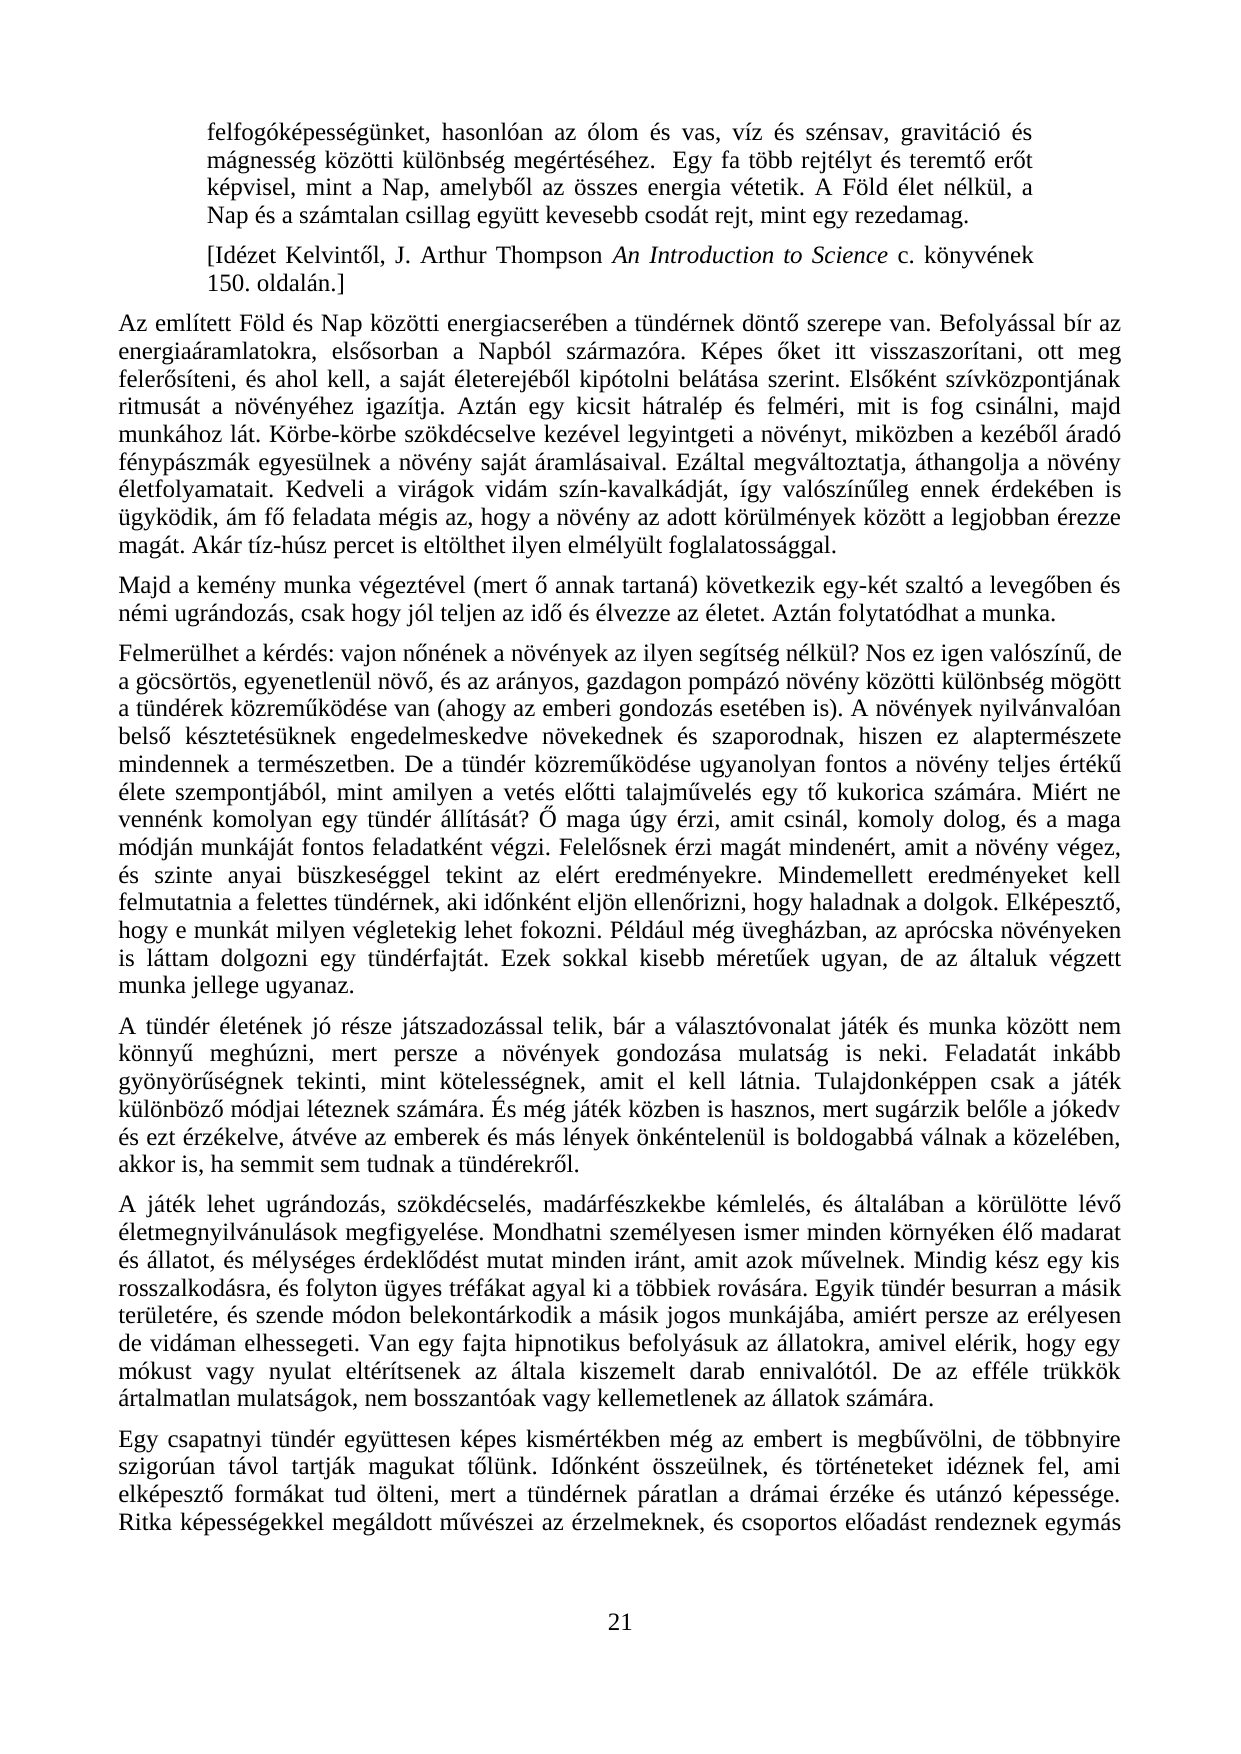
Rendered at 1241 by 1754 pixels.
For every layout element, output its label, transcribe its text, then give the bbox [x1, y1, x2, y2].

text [207, 118, 1033, 229]
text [118, 1425, 1122, 1536]
text Majd a kemény munka végeztével (mert ő annak tartaná) következik egy-két szaltó a levegőben és némi ugrándozás, csak hogy jól teljen az idő és élvezze az életet. Aztán folytatódhat a munka. [118, 571, 1122, 627]
text [Idézet Kelvintől, J. Arthur Thompson An Introduction to Science c. könyvének 150. oldalán.] [207, 241, 1033, 297]
text A tündér életének jó része játszadozással telik, bár a választóvonalat játék és munka között nem könnyű meghúzni, mert persze a növények gondozása mulatság is neki. Feladatát inkább gyönyörűségnek tekinti, mint kötelességnek, amit el kell látnia. Tulajdonképpen csak a játék különböző módjai léteznek számára. És még játék közben is hasznos, mert sugárzik belőle a jókedv és ezt érzékelve, átvéve az emberek és más lények önkéntelenül is boldogabbá válnak a közelében, akkor is, ha semmit sem tudnak a tündérekről. [118, 1012, 1122, 1178]
text Felmerülhet a kérdés: vajon nőnének a növények az ilyen segítség nélkül? Nos ez igen valószínű, de a göcsörtös, egyenetlenül növő, és az arányos, gazdagon pompázó növény közötti különbség mögött a tündérek közreműködése van (ahogy az emberi gondozás esetében is). A növények nyilvánvalóan belső késztetésüknek engedelmeskedve növekednek és szaporodnak, hiszen ez alaptermészete mindennek a természetben. De a tündér közreműködése ugyanolyan fontos a növény teljes értékű élete szempontjából, mint amilyen a vetés előtti talajművelés egy tő kukorica számára. Miért ne vennénk komolyan egy tündér állítását? Ő maga úgy érzi, amit csinál, komoly dolog, és a maga módján munkáját fontos feladatként végzi. Felelősnek érzi magát mindenért, amit a növény végez, és szinte anyai büszkeséggel tekint az elért eredményekre. Mindemellett eredményeket kell felmutatnia a felettes tündérnek, aki időnként eljön ellenőrizni, hogy haladnak a dolgok. Elképesztő, hogy e munkát milyen végletekig lehet fokozni. Például még üvegházban, az aprócska növényeken is láttam dolgozni egy tündérfajtát. Ezek sokkal kisebb méretűek ugyan, de az általuk végzett munka jellege ugyanaz. [118, 639, 1122, 999]
text Az említett Föld és Nap közötti energiacserében a tündérnek döntő szerepe van. Befolyással bír az energiaáramlatokra, elsősorban a Napból származóra. Képes őket itt visszaszorítani, ott meg felerősíteni, és ahol kell, a saját életerejéből kipótolni belátása szerint. Elsőként szívközpontjának ritmusát a növényéhez igazítja. Aztán egy kicsit hátralép és felméri, mit is fog csinálni, majd munkához lát. Körbe-körbe szökdécselve kezével legyintgeti a növényt, miközben a kezéből áradó fénypászmák egyesülnek a növény saját áramlásaival. Ezáltal megváltoztatja, áthangolja a növény életfolyamatait. Kedveli a virágok vidám szín-kavalkádját, így valószínűleg ennek érdekében is ügyködik, ám fő feladata mégis az, hogy a növény az adott körülmények között a legjobban érezze magát. Akár tíz-húsz percet is eltölthet ilyen elmélyült foglalatossággal. [118, 309, 1122, 559]
text A játék lehet ugrándozás, szökdécselés, madárfészkekbe kémlelés, és általában a körülötte lévő életmegnyilvánulások megfigyelése. Mondhatni személyesen ismer minden környéken élő madarat és állatot, és mélységes érdeklődést mutat minden iránt, amit azok művelnek. Mindig kész egy kis rosszalkodásra, és folyton ügyes tréfákat agyal ki a többiek rovására. Egyik tündér besurran a másik területére, és szende módon belekontárkodik a másik jogos munkájába, amiért persze az erélyesen de vidáman elhessegeti. Van egy fajta hipnotikus befolyásuk az állatokra, amivel elérik, hogy egy mókust vagy nyulat eltérítsenek az általa kiszemelt darab ennivalótól. De az efféle trükkök ártalmatlan mulatságok, nem bosszantóak vagy kellemetlenek az állatok számára. [118, 1191, 1122, 1412]
